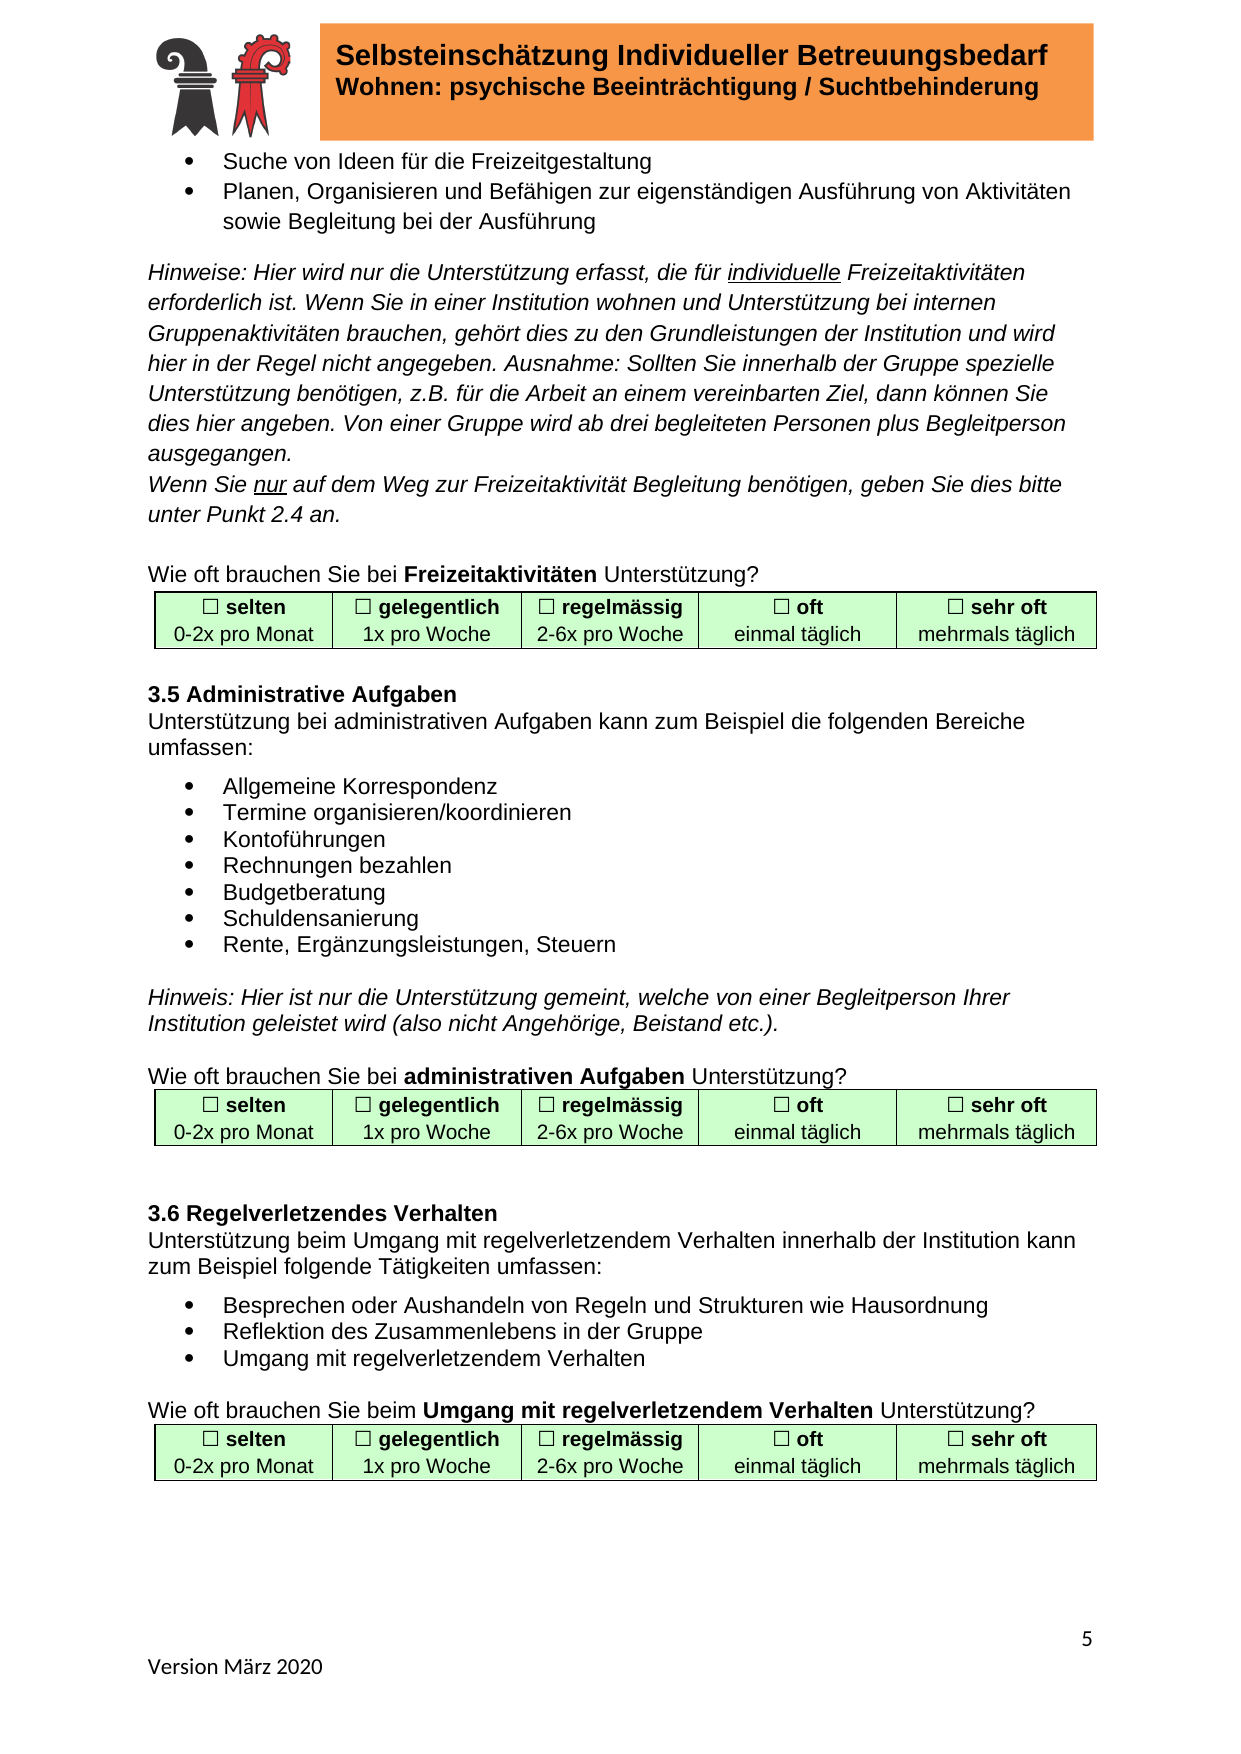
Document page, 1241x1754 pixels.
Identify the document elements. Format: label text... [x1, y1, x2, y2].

picture [156, 34, 291, 138]
table_cell einmal täglich [699, 1453, 896, 1479]
table_header gelegentlich [333, 593, 521, 621]
table_header selten [156, 593, 332, 621]
table_header sehr oft [897, 593, 1096, 621]
table_cell 0-2x pro Monat [156, 1119, 332, 1145]
table_cell mehrmals täglich [897, 621, 1096, 647]
list Termine organisieren/koordinieren [185, 799, 1093, 826]
text Wie oft brauchen Sie beim Umgang mit regelverletzendem Verhalten Unterstützung? [148, 1397, 1093, 1423]
list Planen, Organisieren und Befähigen zur eigenständigen Ausführung von Aktivitäten sowie Begleitung bei der Ausführung [185, 178, 1093, 234]
list Rente, Ergänzungsleistungen, Steuern [185, 931, 1093, 957]
text 3.5 Administrative Aufgaben Unterstützung bei administrativen Aufgaben kann zum Beispiel die folgenden Bereiche umfassen: [148, 681, 1093, 761]
table_cell 2-6x pro Woche [522, 621, 698, 647]
table_cell 2-6x pro Woche [522, 1119, 698, 1145]
table_cell einmal täglich [699, 1119, 896, 1145]
list Besprechen oder Aushandeln von Regeln und Strukturen wie Hausordnung [185, 1292, 1093, 1318]
table_header sehr oft [897, 1090, 1096, 1119]
text Hinweise: Hier wird nur die Unterstützung erfasst, die für individuelle Freizeitaktivitäten erforderlich ist. Wenn Sie in einer Institution wohnen und Unterstützung bei internen Gruppenaktivitäten brauchen, gehört dies zu den Grundleistungen der Institution und wird hier in der Regel nicht angegeben. Ausnahme: Sollten Sie innerhalb der Gruppe spezielle Unterstützung benötigen, z.B. für die Arbeit an einem vereinbarten Ziel, dann können Sie dies hier angeben. Von einer Gruppe wird ab drei begleiteten Personen plus Begleitperson ausgegangen. [148, 259, 1093, 467]
list Allgemeine Korrespondenz [185, 773, 1093, 799]
list Suche von Ideen für die Freizeitgestaltung [185, 148, 1093, 174]
text Wie oft brauchen Sie bei Freizeitaktivitäten Unterstützung? [148, 561, 1093, 587]
table_cell mehrmals täglich [897, 1453, 1096, 1479]
list Budgetberatung [185, 878, 1093, 905]
table_cell 0-2x pro Monat [156, 621, 332, 647]
table_header sehr oft [897, 1425, 1096, 1453]
text Wenn Sie nur auf dem Weg zur Freizeitaktivität Begleitung benötigen, geben Sie dies bitte unter Punkt 2.4 an. [148, 471, 1093, 527]
list Schuldensanierung [185, 905, 1093, 931]
list Rechnungen bezahlen [185, 852, 1093, 878]
list Reflektion des Zusammenlebens in der Gruppe [185, 1318, 1093, 1344]
table_header gelegentlich [333, 1425, 521, 1453]
table_cell 0-2x pro Monat [156, 1453, 332, 1479]
table_header regelmässig [522, 593, 698, 621]
table_cell 1x pro Woche [333, 1119, 521, 1145]
table_header regelmässig [522, 1090, 698, 1119]
table_cell einmal täglich [699, 621, 896, 647]
table_cell mehrmals täglich [897, 1119, 1096, 1145]
table_header gelegentlich [333, 1090, 521, 1119]
list Kontoführungen [185, 826, 1093, 852]
table_header oft [699, 1425, 896, 1453]
table_header oft [699, 593, 896, 621]
table_cell 1x pro Woche [333, 621, 521, 647]
table_header selten [156, 1425, 332, 1453]
table_header oft [699, 1090, 896, 1119]
table_cell 2-6x pro Woche [522, 1453, 698, 1479]
table_header selten [156, 1090, 332, 1119]
table_cell 1x pro Woche [333, 1453, 521, 1479]
text Hinweis: Hier ist nur die Unterstützung gemeint, welche von einer Begleitperson Ihrer Institution geleistet wird (also nicht Angehörige, Beistand etc.). Wie oft brauchen Sie bei administrativen Aufgaben Unterstützung? [148, 984, 1093, 1089]
text 3.6 Regelverletzendes Verhalten Unterstützung beim Umgang mit regelverletzendem Verhalten innerhalb der Institution kann zum Beispiel folgende Tätigkeiten umfassen: [148, 1200, 1093, 1279]
list Umgang mit regelverletzendem Verhalten [185, 1344, 1093, 1371]
table_header regelmässig [522, 1425, 698, 1453]
